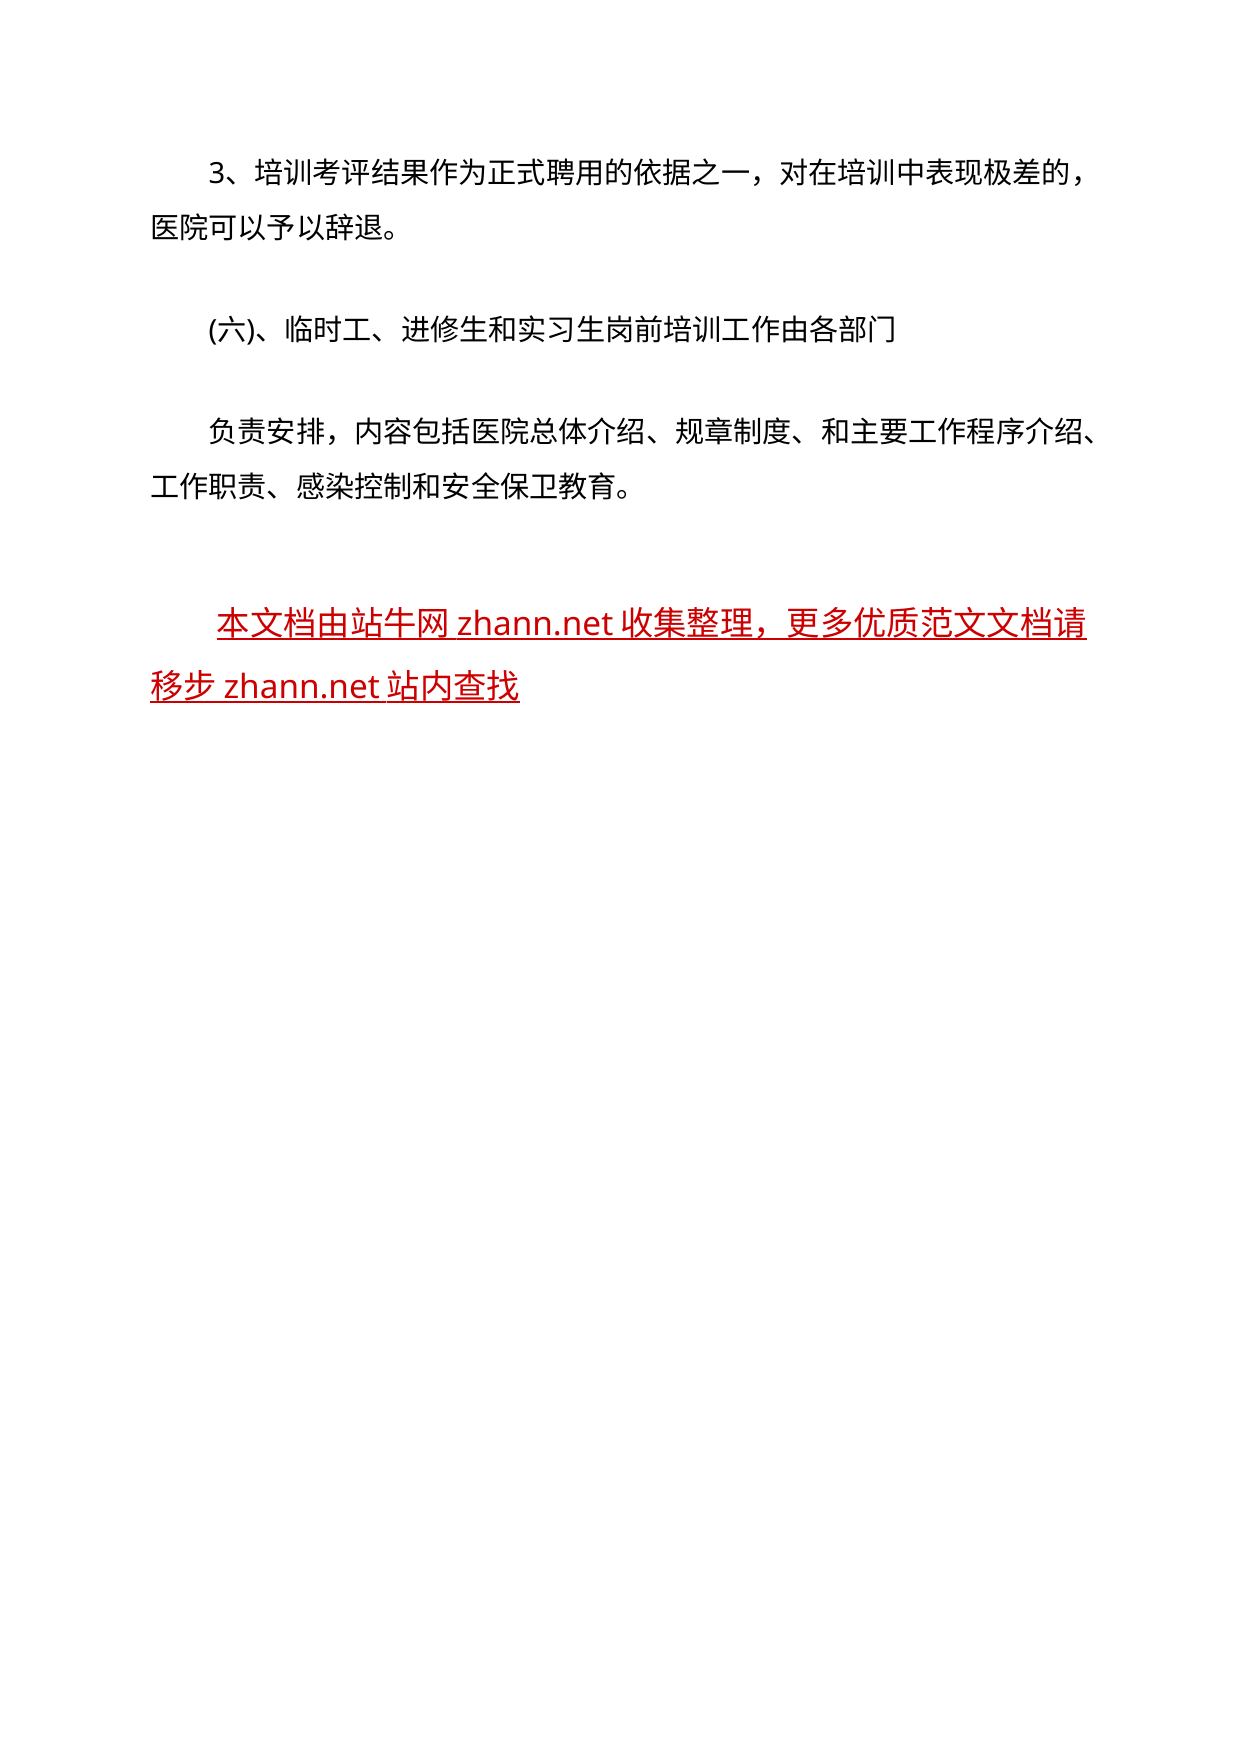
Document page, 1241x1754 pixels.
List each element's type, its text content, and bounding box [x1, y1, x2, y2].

text 3、培训考评结果作为正式聘用的依据之一，对在培训中表现极差的，医院可以予以辞退。 [150, 150, 1090, 247]
text 负责安排，内容包括医院总体介绍、规章制度、和主要工作程序介绍、工作职责、感染控制和安全保卫教育。 [150, 409, 1090, 506]
text 本文档由站牛网zhann.net收集整理，更多优质范文文档请移步zhann.net站内查找 [150, 597, 1090, 708]
text (六)、临时工、进修生和实习生岗前培训工作由各部门 [150, 307, 1090, 349]
